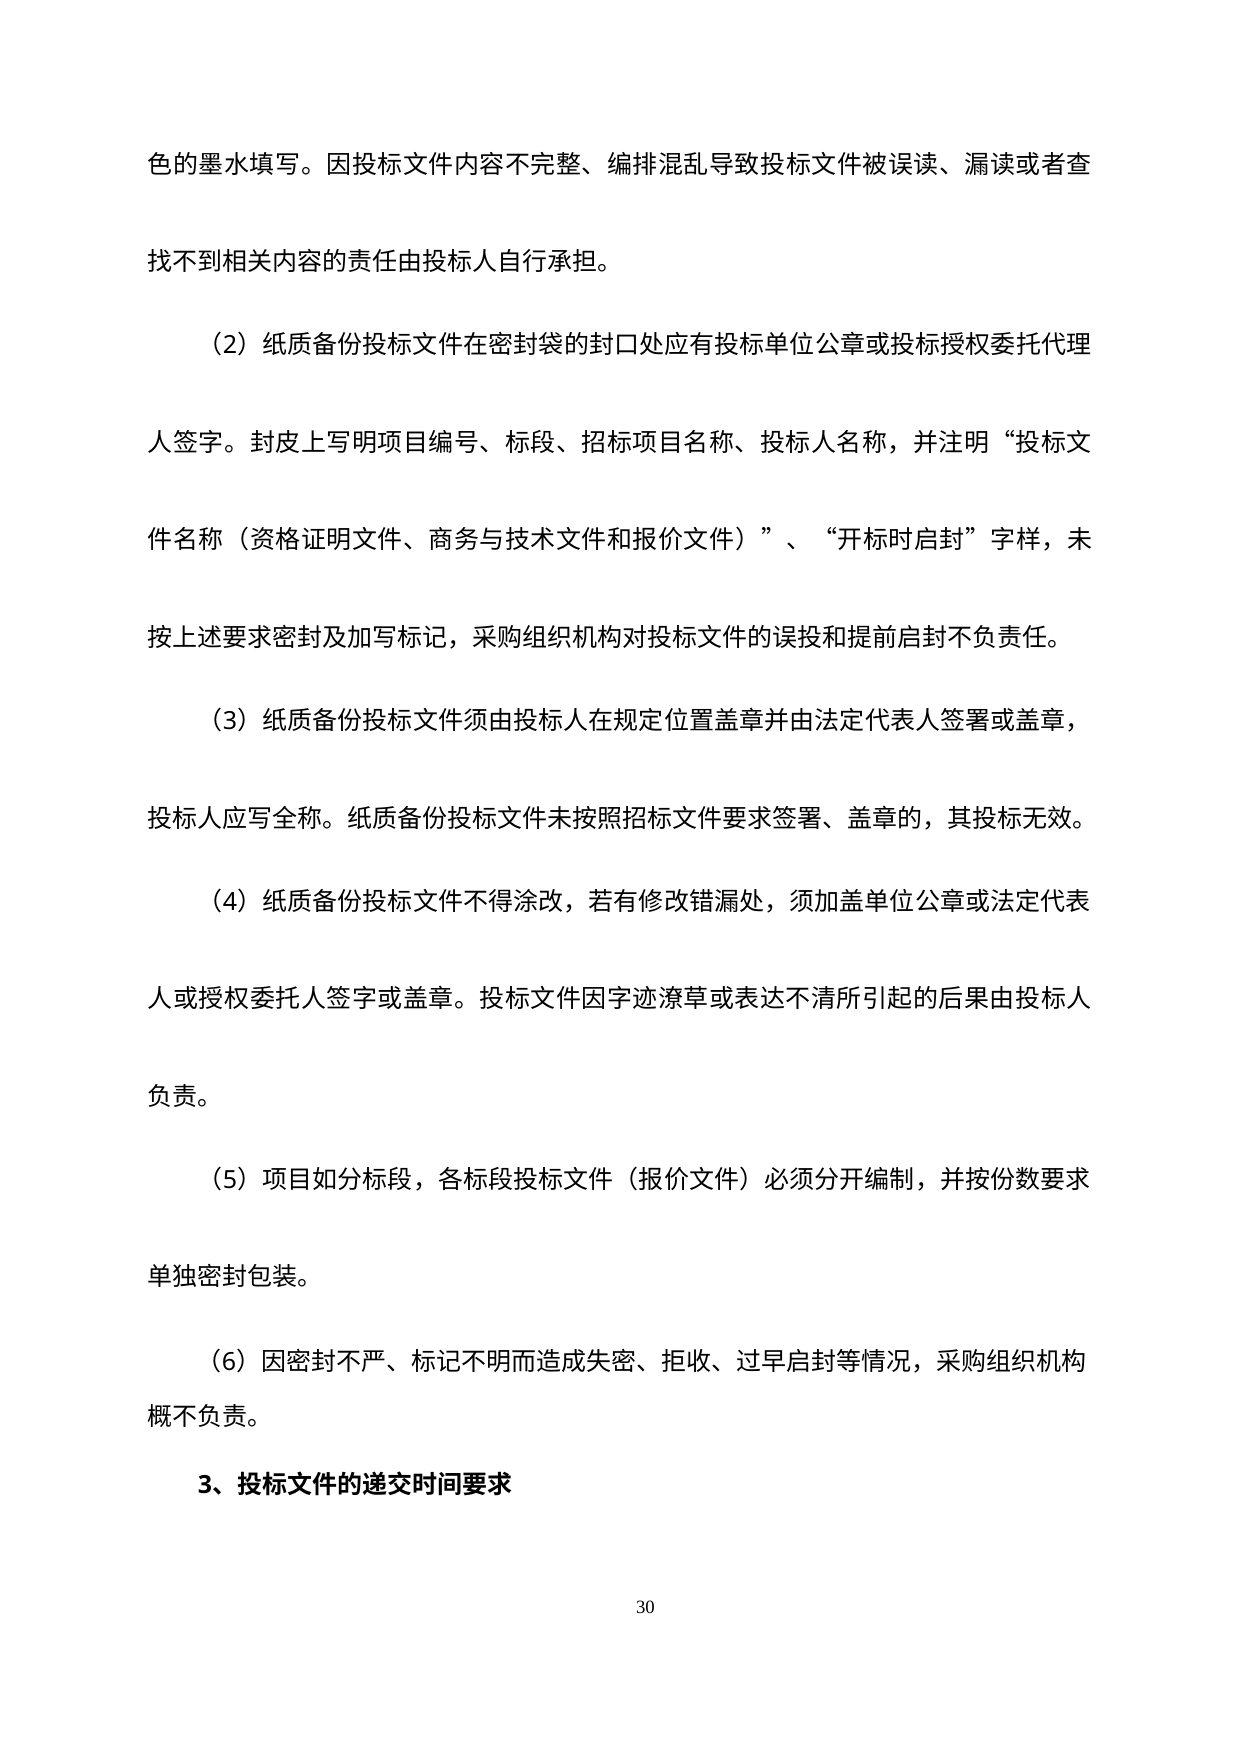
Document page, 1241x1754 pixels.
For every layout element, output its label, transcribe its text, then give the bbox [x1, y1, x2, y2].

text 3、投标文件的递交时间要求 [148, 1451, 1093, 1516]
text （5）项目如分标段，各标段投标文件（报价文件）必须分开编制，并按份数要求单独密封包装。 [148, 1145, 1093, 1307]
text （6）因密封不严、标记不明而造成失密、拒收、过早启封等情况，采购组织机构概不负责。 [148, 1342, 1093, 1432]
text （4）纸质备份投标文件不得涂改，若有修改错漏处，须加盖单位公章或法定代表人或授权委托人签字或盖章。投标文件因字迹潦草或表达不清所引起的后果由投标人负责。 [148, 867, 1093, 1127]
text （3）纸质备份投标文件须由投标人在规定位置盖章并由法定代表人签署或盖章，投标人应写全称。纸质备份投标文件未按照招标文件要求签署、盖章的，其投标无效。 [148, 686, 1093, 849]
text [148, 130, 1093, 292]
text （2）纸质备份投标文件在密封袋的封口处应有投标单位公章或投标授权委托代理人签字。封皮上写明项目编号、标段、招标项目名称、投标人名称，并注明“投标文件名称（资格证明文件、商务与技术文件和报价文件）”、“开标时启封”字样，未按上述要求密封及加写标记，采购组织机构对投标文件的误投和提前启封不负责任。 [148, 311, 1093, 668]
